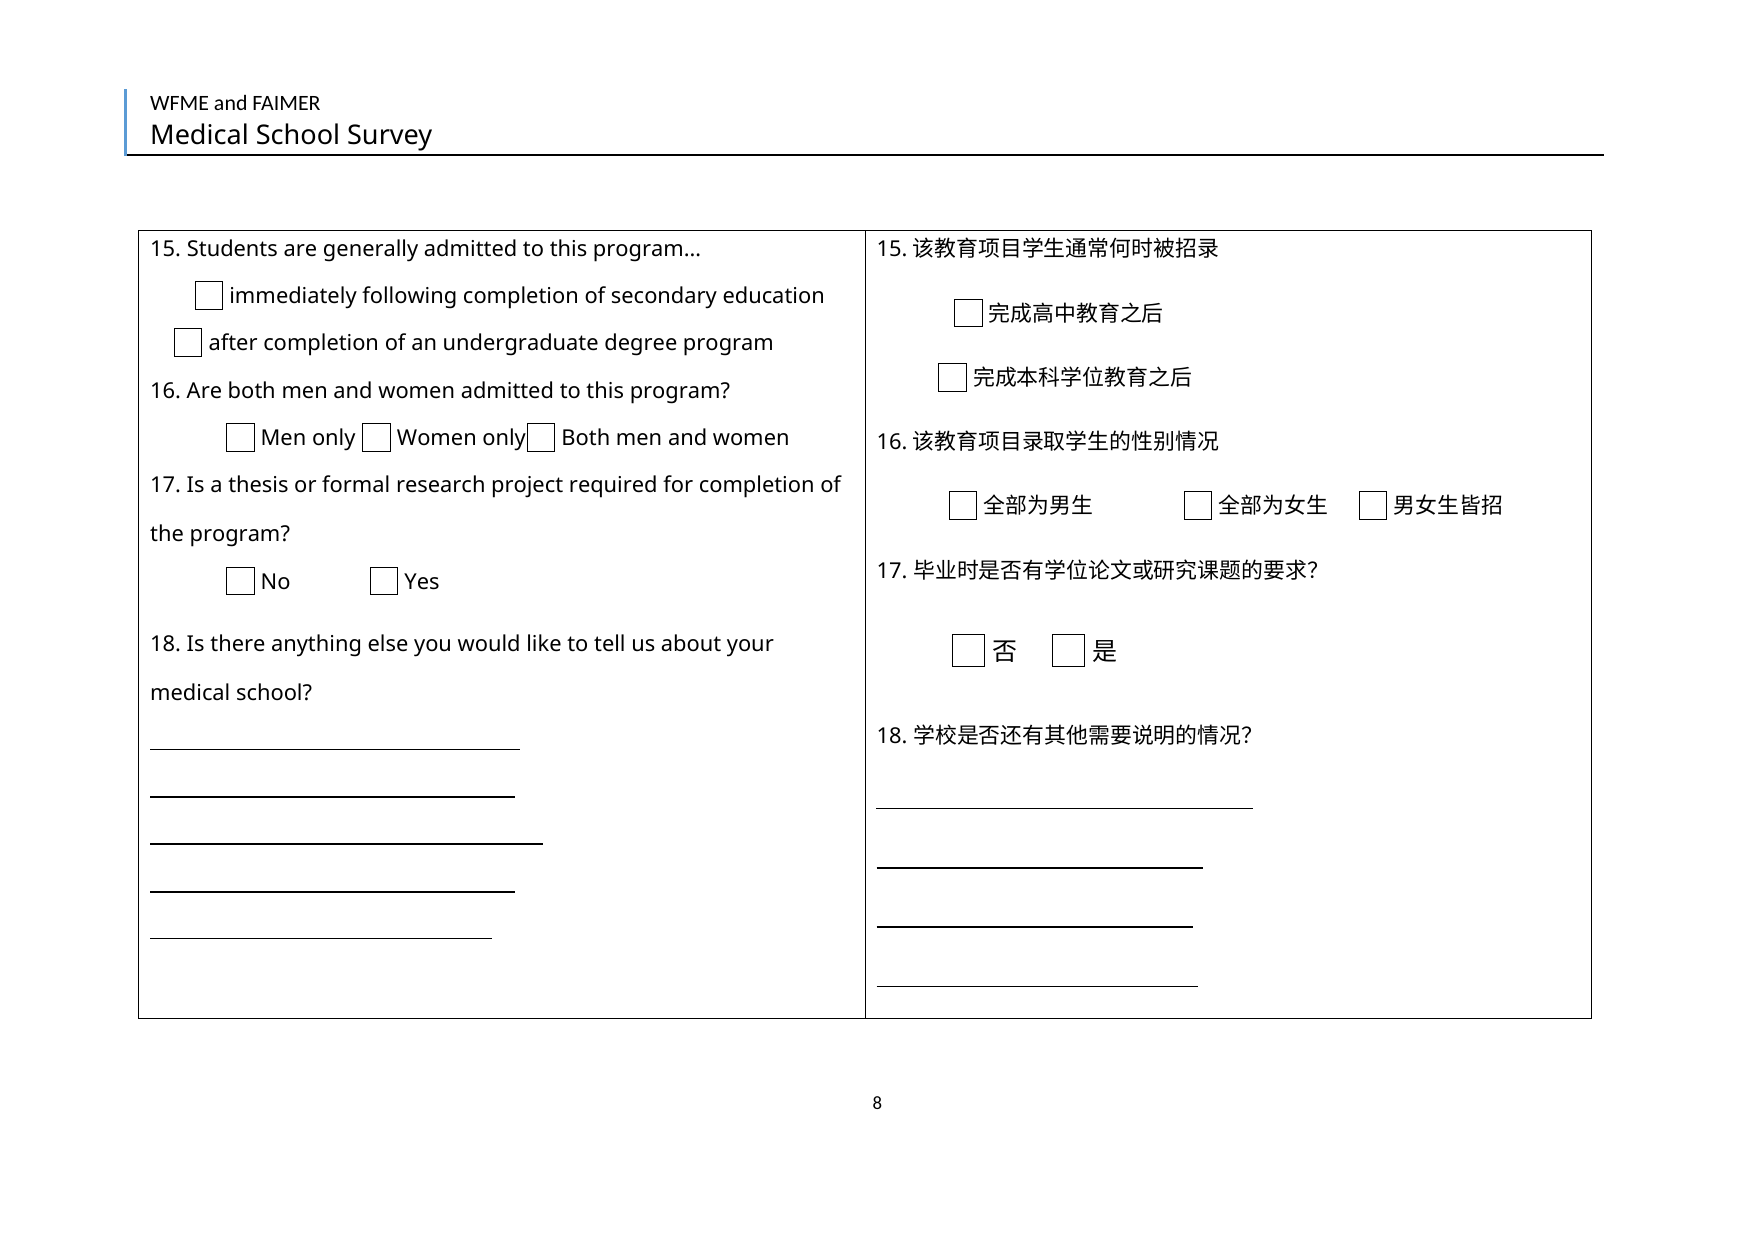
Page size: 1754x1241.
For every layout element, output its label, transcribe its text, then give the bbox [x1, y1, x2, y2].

table_header 15. 该教育项目学生通常何时被招录 完成高中教育之后 完成本科学位教育之后 16. 该教育项目录取学生的性别情况 全部为男生 全部为女生 男女生皆招 17. 毕业时是否有学位论文或研究课题的要求？ 否 是 18. 学校是否还有其他需要说明的情况？ [866, 231, 1591, 1017]
table_header 15. Students are generally admitted to this program… immediately following completion of secondary education after completion of an undergraduate degree program 16. Are both men and women admitted to this program? Men only Women only Both men and women 17. Is a thesis or formal research project required for completion of the program? No Yes 18. Is there anything else you would like to tell us about your medical school? [139, 231, 865, 1017]
